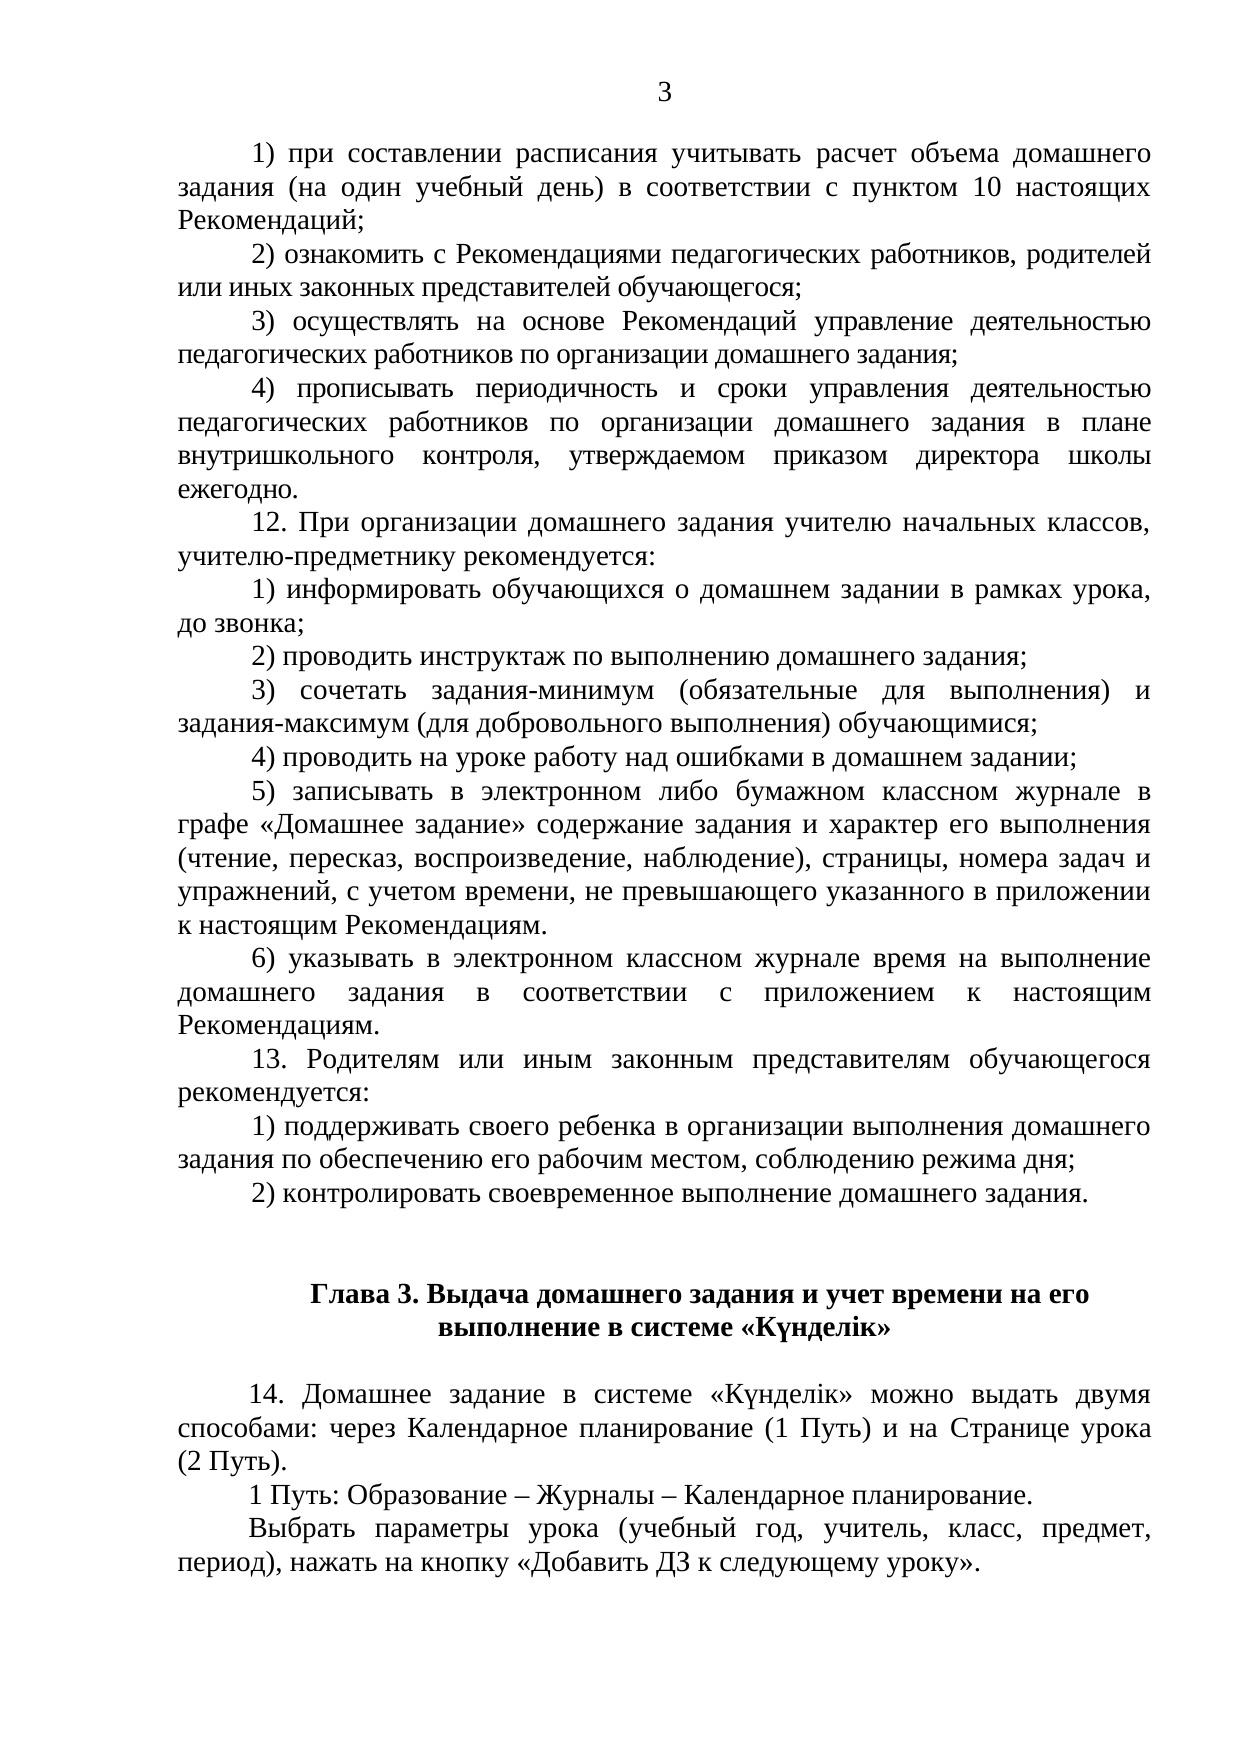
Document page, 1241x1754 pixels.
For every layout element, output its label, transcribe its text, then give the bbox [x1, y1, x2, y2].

text 14. Домашнее задание в системе «Күнделік» можно выдать двумя способами: через Календарное планирование (1 Путь) и на Странице урока (2 Путь). [177, 1376, 1152, 1477]
text 1) при составлении расписания учитывать расчет объема домашнего задания (на один учебный день) в соответствии с пунктом 10 настоящих Рекомендаций; [177, 135, 1152, 236]
text 4) прописывать периодичность и сроки управления деятельностью педагогических работников по организации домашнего задания в плане внутришкольного контроля, утверждаемом приказом директора школы ежегодно. [177, 370, 1152, 504]
text 5) записывать в электронном либо бумажном классном журнале в графе «Домашнее задание» содержание задания и характер его выполнения (чтение, пересказ, воспроизведение, наблюдение), страницы, номера задач и упражнений, с учетом времени, не превышающего указанного в приложении к настоящим Рекомендациям. [177, 773, 1152, 940]
text 3) сочетать задания-минимум (обязательные для выполнения) и задания-максимум (для добровольного выполнения) обучающимися; [177, 672, 1152, 739]
text 2) контролировать своевременное выполнение домашнего задания. [177, 1175, 1152, 1209]
text 1) информировать обучающихся о домашнем задании в рамках урока, до звонка; [177, 571, 1152, 638]
text 1 Путь: Образование – Журналы – Календарное планирование. [177, 1477, 1152, 1511]
text 2) ознакомить с Рекомендациями педагогических работников, родителей или иных законных представителей обучающегося; [177, 236, 1152, 303]
text 3) осуществлять на основе Рекомендаций управление деятельностью педагогических работников по организации домашнего задания; [177, 303, 1152, 370]
text 6) указывать в электронном классном журнале время на выполнение домашнего задания в соответствии с приложением к настоящим Рекомендациям. [177, 940, 1152, 1041]
text 2) проводить инструктаж по выполнению домашнего задания; [177, 638, 1152, 672]
text 12. При организации домашнего задания учителю начальных классов, учителю-предметнику рекомендуется: [177, 504, 1152, 571]
text 4) проводить на уроке работу над ошибками в домашнем задании; [177, 739, 1152, 773]
text Глава 3. Выдача домашнего задания и учет времени на его выполнение в системе «Күнделік» [177, 1276, 1152, 1343]
text 13. Родителям или иным законным представителям обучающегося рекомендуется: [177, 1041, 1152, 1108]
text 1) поддерживать своего ребенка в организации выполнения домашнего задания по обеспечению его рабочим местом, соблюдению режима дня; [177, 1108, 1152, 1175]
text Выбрать параметры урока (учебный год, учитель, класс, предмет, период), нажать на кнопку «Добавить ДЗ к следующему уроку». [177, 1511, 1152, 1578]
